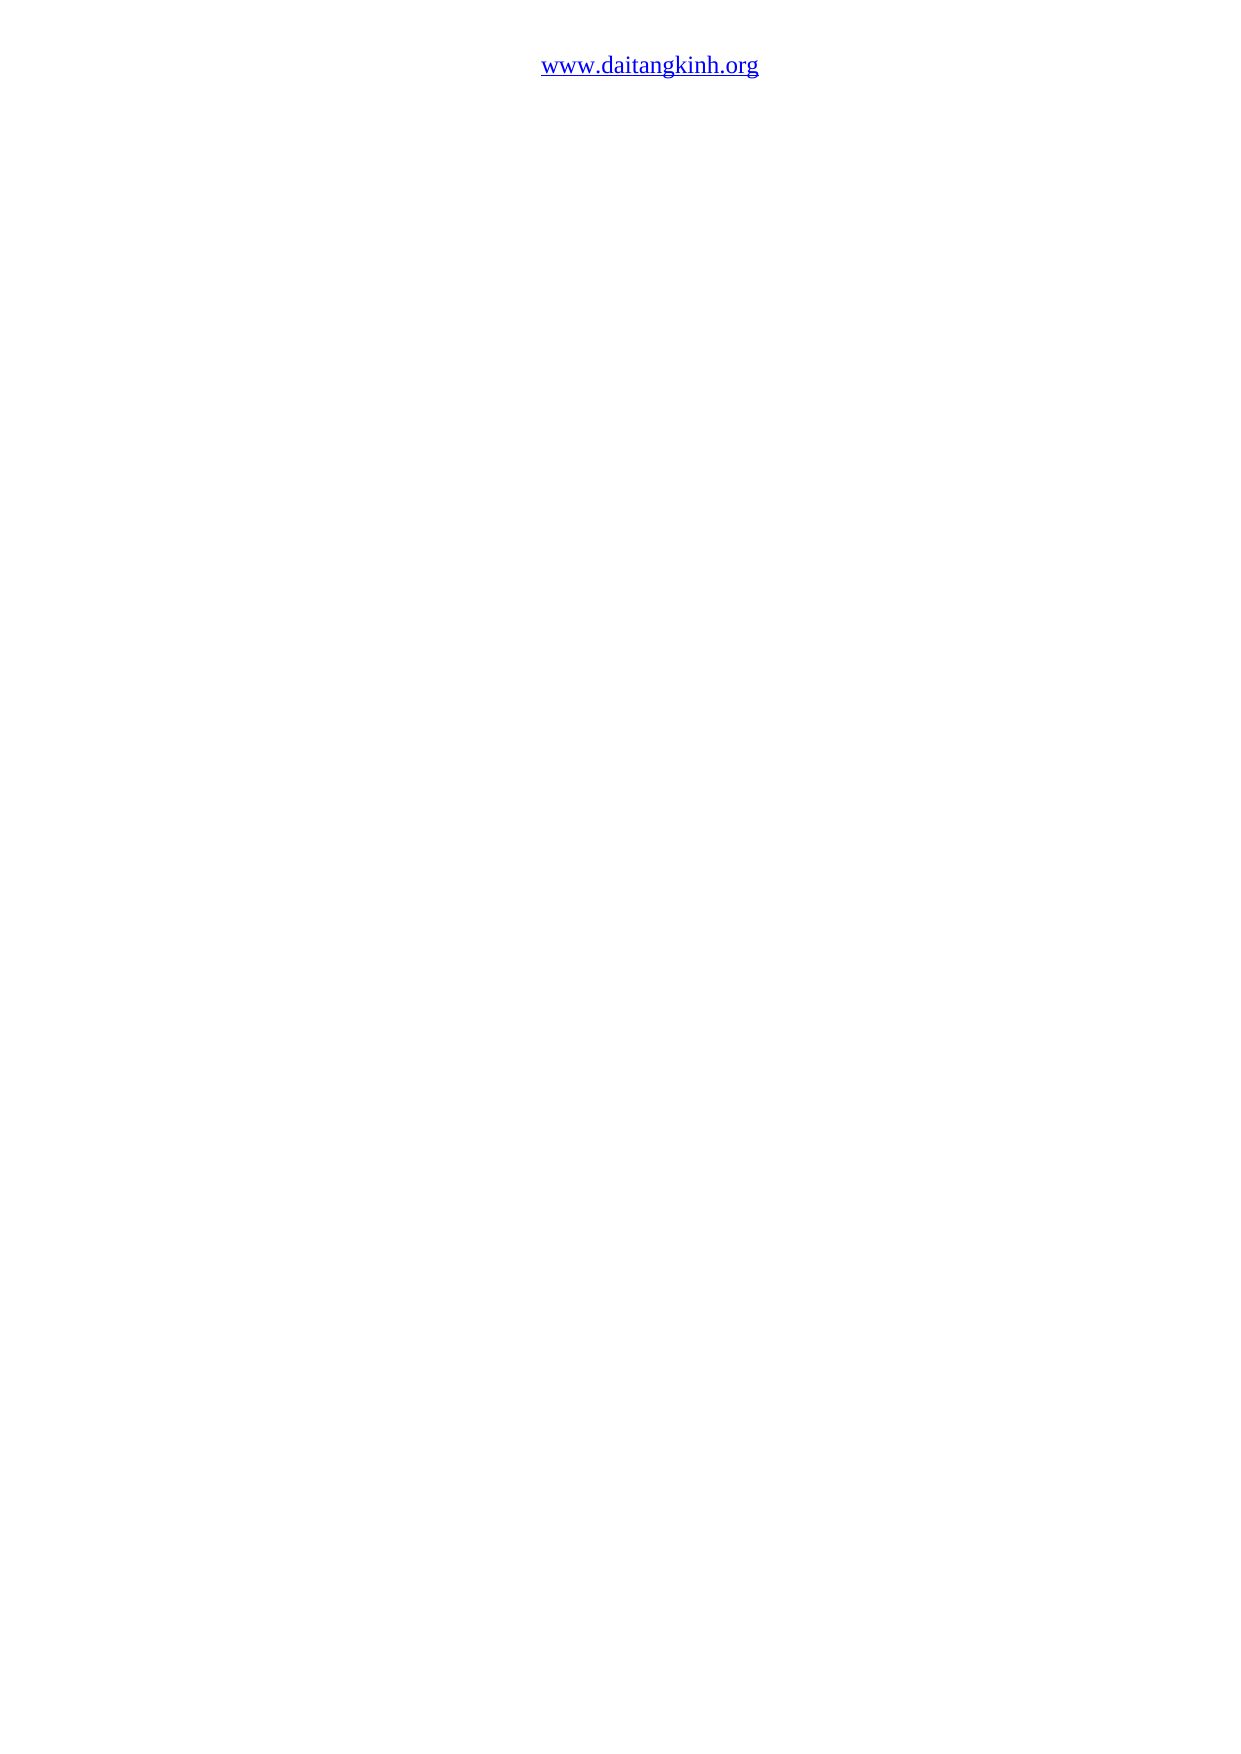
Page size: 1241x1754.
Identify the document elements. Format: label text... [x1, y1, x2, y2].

text www.daitangkinh.org [383, 50, 916, 79]
